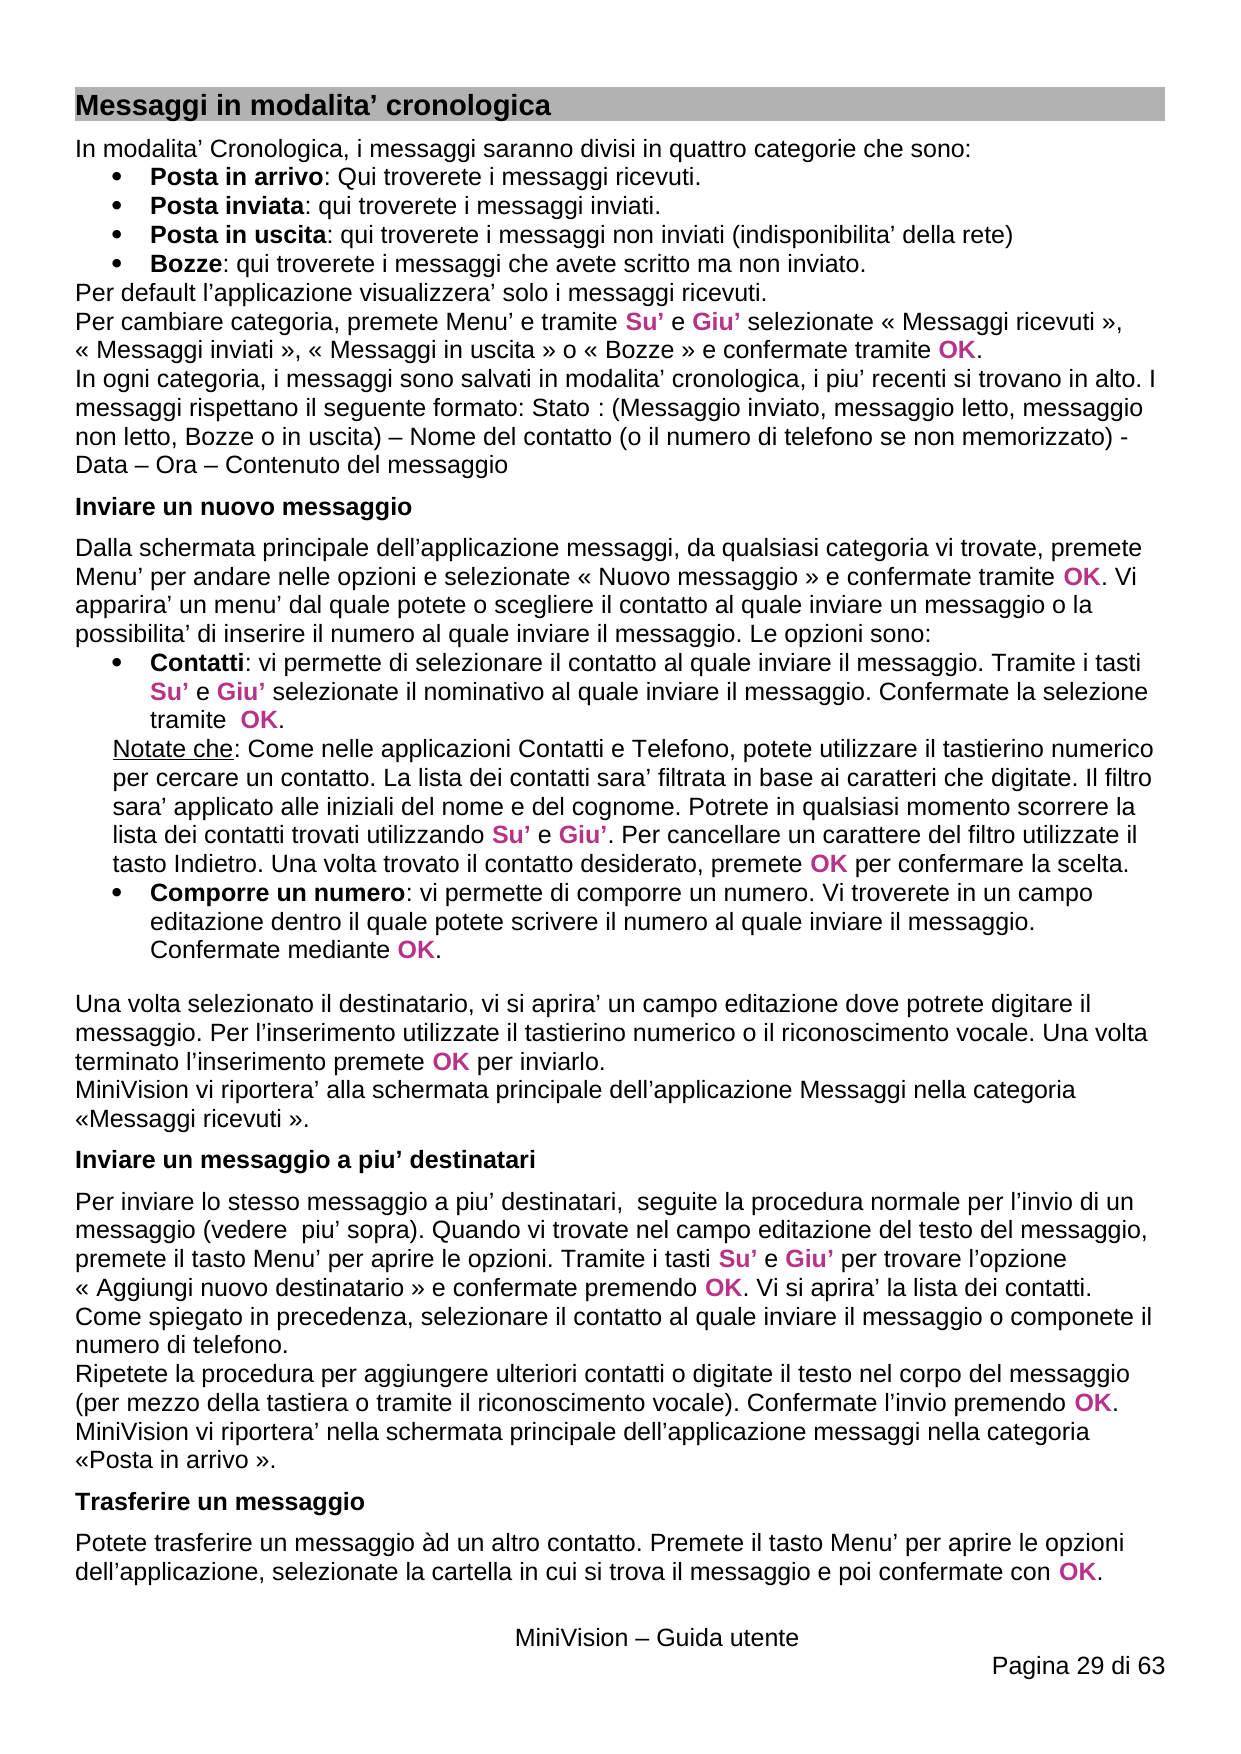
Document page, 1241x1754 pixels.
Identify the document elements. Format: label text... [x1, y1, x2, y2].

text MiniVision vi riportera’ alla schermata principale dell’applicazione Messaggi nella categoria «Messaggi ricevuti ». [75, 1075, 1165, 1133]
subtitle Inviare un nuovo messaggio [75, 491, 1165, 520]
subtitle Trasferire un messaggio [75, 1487, 1165, 1515]
text Dalla schermata principale dell’applicazione messaggi, da qualsiasi categoria vi trovate, premete Menu’ per andare nelle opzioni e selezionate « Nuovo messaggio » e confermate tramite OK. Vi apparira’ un menu’ dal quale potete o scegliere il contatto al quale inviare un messaggio o la possibilita’ di inserire il numero al quale inviare il messaggio. Le opzioni sono: [75, 533, 1165, 648]
text Una volta selezionato il destinatario, vi si aprira’ un campo editazione dove potrete digitare il messaggio. Per l’inserimento utilizzate il tastierino numerico o il riconoscimento vocale. Una volta terminato l’inserimento premete OK per inviarlo. [75, 989, 1165, 1075]
list Comporre un numero: vi permette di comporre un numero. Vi troverete in un campo editazione dentro il quale potete scrivere il numero al quale inviare il messaggio. Confermate mediante OK. [397, 878, 1165, 964]
list Posta inviata: qui troverete i messaggi inviati. [112, 191, 1165, 220]
text Potete trasferire un messaggio àd un altro contatto. Premete il tasto Menu’ per aprire le opzioni dell’applicazione, selezionate la cartella in cui si trova il messaggio e poi confermate con OK. [75, 1528, 1165, 1585]
list Posta in arrivo: Qui troverete i messaggi ricevuti. [112, 162, 1165, 191]
subtitle Messaggi in modalita’ cronologica [75, 87, 1165, 121]
list Comporre un numero: vi permette di comporre un numero. Vi troverete in un campo editazione dentro il quale potete scrivere il numero al quale inviare il messaggio. Confermate mediante OK. [112, 878, 413, 964]
text In modalita’ Cronologica, i messaggi saranno divisi in quattro categorie che sono: [75, 133, 1165, 162]
text In ogni categoria, i messaggi sono salvati in modalita’ cronologica, i piu’ recenti si trovano in alto. I messaggi rispettano il seguente formato: Stato : (Messaggio inviato, messaggio letto, messaggio non letto, Bozze o in uscita) – Nome del contatto (o il numero di telefono se non memorizzato) - Data – Ora – Contenuto del messaggio [75, 364, 1165, 479]
text Per default l’applicazione visualizzera’ solo i messaggi ricevuti. [75, 278, 1165, 306]
list Bozze: qui troverete i messaggi che avete scritto ma non inviato. [112, 249, 1165, 278]
subtitle Inviare un messaggio a piu’ destinatari [75, 1145, 1165, 1174]
list Contatti: vi permette di selezionare il contatto al quale inviare il messaggio. Tramite i tasti Su’ e Giu’ selezionate il nominativo al quale inviare il messaggio. Confermate la selezione tramite OK. [112, 648, 1165, 734]
text MiniVision vi riportera’ nella schermata principale dell’applicazione messaggi nella categoria «Posta in arrivo ». [75, 1417, 1165, 1474]
list Posta in uscita: qui troverete i messaggi non inviati (indisponibilita’ della rete) [112, 220, 1165, 249]
text Per inviare lo stesso messaggio a piu’ destinatari, seguite la procedura normale per l’invio di un messaggio (vedere piu’ sopra). Quando vi trovate nel campo editazione del testo del messaggio, premete il tasto Menu’ per aprire le opzioni. Tramite i tasti Su’ e Giu’ per trovare l’opzione « Aggiungi nuovo destinatario » e confermate premendo OK. Vi si aprira’ la lista dei contatti. Come spiegato in precedenza, selezionare il contatto al quale inviare il messaggio o componete il numero di telefono. [75, 1187, 1165, 1359]
text Notate che: Come nelle applicazioni Contatti e Telefono, potete utilizzare il tastierino numerico per cercare un contatto. La lista dei contatti sara’ filtrata in base ai caratteri che digitate. Il filtro sara’ applicato alle iniziali del nome e del cognome. Potrete in qualsiasi momento scorrere la lista dei contatti trovati utilizzando Su’ e Giu’. Per cancellare un carattere del filtro utilizzate il tasto Indietro. Una volta trovato il contatto desiderato, premete OK per confermare la scelta. [112, 734, 1165, 878]
text Per cambiare categoria, premete Menu’ e tramite Su’ e Giu’ selezionate « Messaggi ricevuti », « Messaggi inviati », « Messaggi in uscita » o « Bozze » e confermate tramite OK. [75, 306, 1165, 364]
text Ripetete la procedura per aggiungere ulteriori contatti o digitate il testo nel corpo del messaggio (per mezzo della tastiera o tramite il riconoscimento vocale). Confermate l’invio premendo OK. [75, 1359, 1165, 1417]
